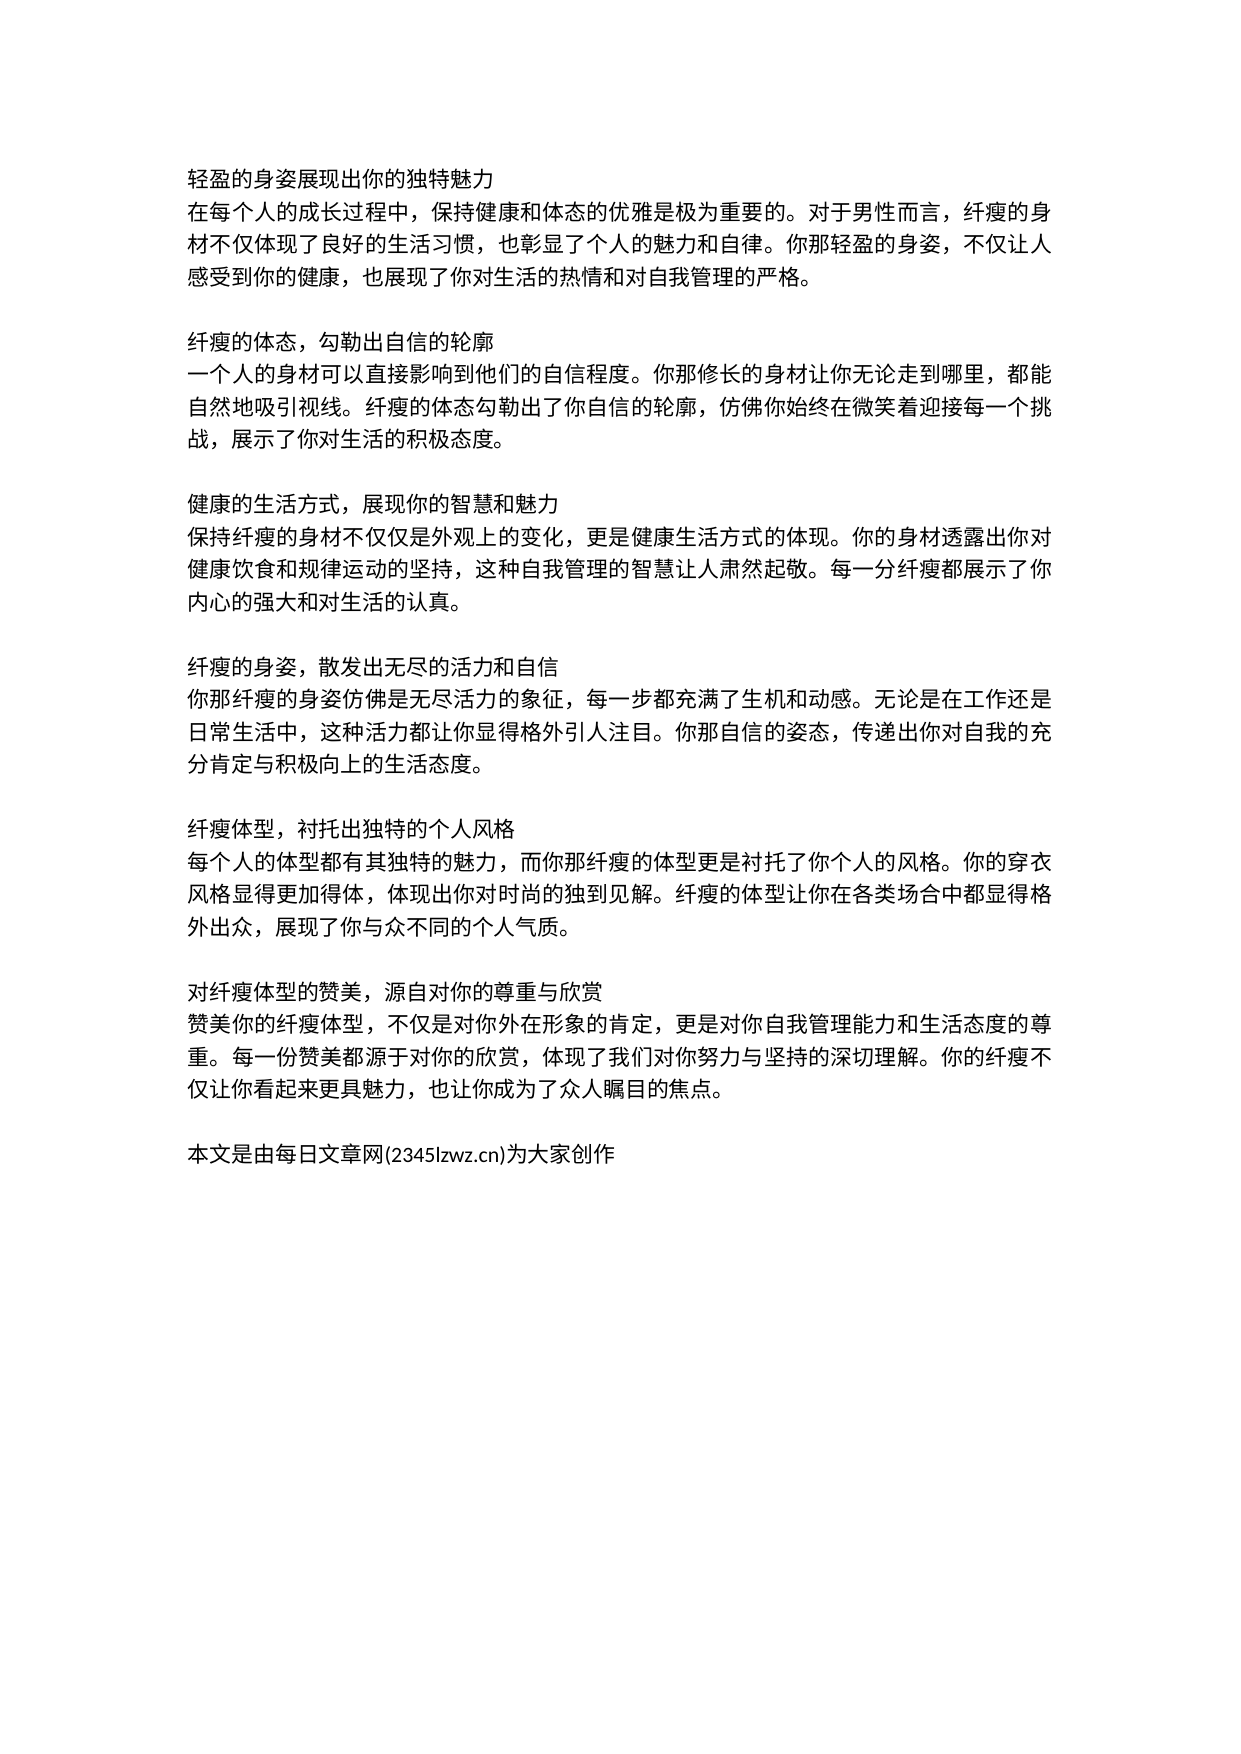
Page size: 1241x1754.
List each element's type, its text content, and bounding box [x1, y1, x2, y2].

text 一个人的身材可以直接影响到他们的自信程度。你那修长的身材让你无论走到哪里，都能自然地吸引视线。纤瘦的体态勾勒出了你自信的轮廓，仿佛你始终在微笑着迎接每一个挑战，展示了你对生活的积极态度。 [187, 357, 1053, 454]
text 每个人的体型都有其独特的魅力，而你那纤瘦的体型更是衬托了你个人的风格。你的穿衣风格显得更加得体，体现出你对时尚的独到见解。纤瘦的体型让你在各类场合中都显得格外出众，展现了你与众不同的个人气质。 [187, 844, 1053, 942]
text 健康的生活方式，展现你的智慧和魅力 [187, 487, 1053, 519]
text 纤瘦的身姿，散发出无尽的活力和自信 [187, 649, 1053, 682]
text 纤瘦体型，衬托出独特的个人风格 [187, 812, 1053, 844]
text 在每个人的成长过程中，保持健康和体态的优雅是极为重要的。对于男性而言，纤瘦的身材不仅体现了良好的生活习惯，也彰显了个人的魅力和自律。你那轻盈的身姿，不仅让人感受到你的健康，也展现了你对生活的热情和对自我管理的严格。 [187, 194, 1053, 292]
text 你那纤瘦的身姿仿佛是无尽活力的象征，每一步都充满了生机和动感。无论是在工作还是日常生活中，这种活力都让你显得格外引人注目。你那自信的姿态，传递出你对自我的充分肯定与积极向上的生活态度。 [187, 682, 1053, 779]
text 纤瘦的体态，勾勒出自信的轮廓 [187, 324, 1053, 357]
text 赞美你的纤瘦体型，不仅是对你外在形象的肯定，更是对你自我管理能力和生活态度的尊重。每一份赞美都源于对你的欣赏，体现了我们对你努力与坚持的深切理解。你的纤瘦不仅让你看起来更具魅力，也让你成为了众人瞩目的焦点。 [187, 1007, 1053, 1104]
text 本文是由每日文章网(2345lzwz.cn)为大家创作 [187, 1137, 1053, 1169]
text 保持纤瘦的身材不仅仅是外观上的变化，更是健康生活方式的体现。你的身材透露出你对健康饮食和规律运动的坚持，这种自我管理的智慧让人肃然起敬。每一分纤瘦都展示了你内心的强大和对生活的认真。 [187, 519, 1053, 617]
text 对纤瘦体型的赞美，源自对你的尊重与欣赏 [187, 974, 1053, 1007]
text 轻盈的身姿展现出你的独特魅力 [187, 162, 1053, 194]
